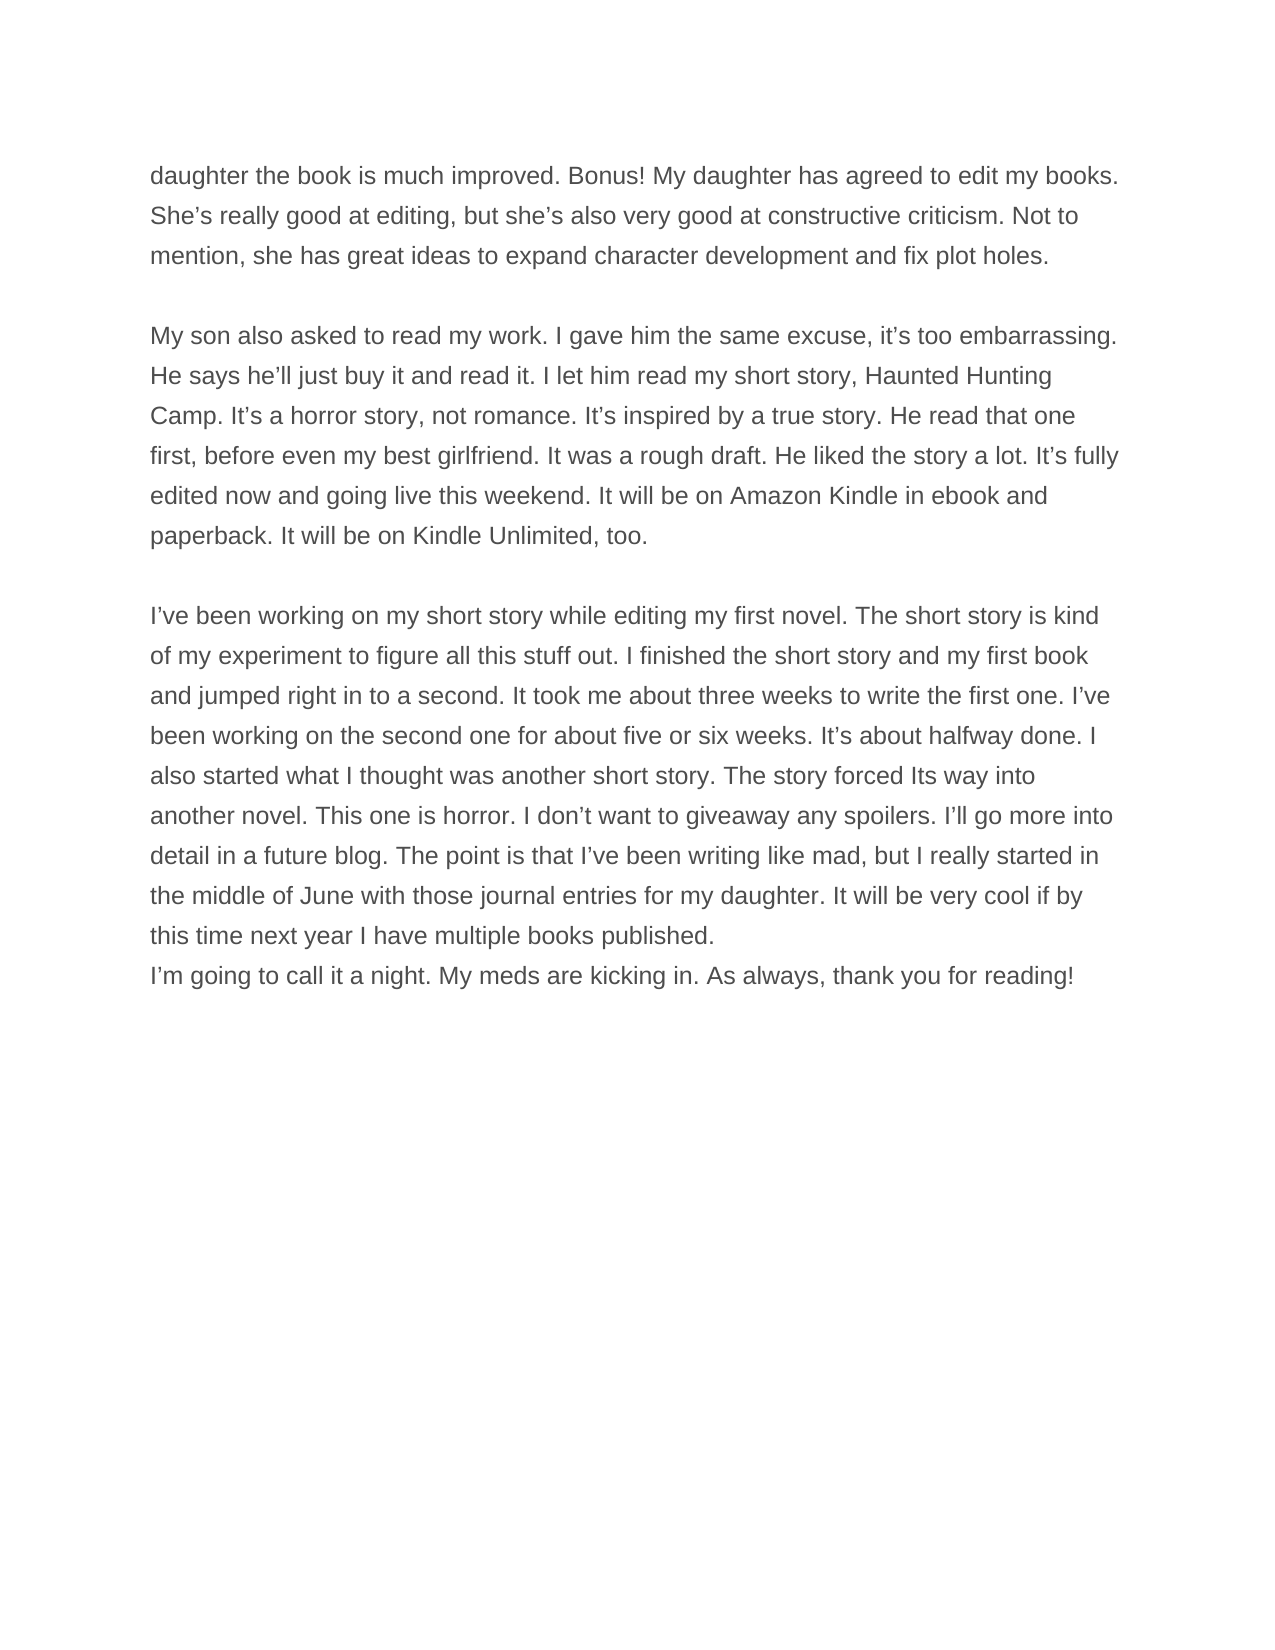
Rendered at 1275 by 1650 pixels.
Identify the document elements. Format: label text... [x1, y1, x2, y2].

text I’ve been working on my short story while editing my first novel. The short story is kind of my experiment to figure all this stuff out. I finished the short story and my first book and jumped right in to a second. It took me about three weeks to write the first one. I’ve been working on the second one for about five or six weeks. It’s about halfway done. I also started what I thought was another short story. The story forced Its way into another novel. This one is horror. I don’t want to giveaway any spoilers. I’ll go more into detail in a future blog. The point is that I’ve been writing like mad, but I really started in the middle of June with those journal entries for my daughter. It will be very cool if by this time next year I have multiple books published. [150, 590, 1125, 950]
text I’m going to call it a night. My meds are kicking in. As always, thank you for reading! [150, 950, 1125, 990]
text My son also asked to read my work. I gave him the same excuse, it’s too embarrassing. He says he’ll just buy it and read it. I let him read my short story, Haunted Hunting Camp. It’s a horror story, not romance. It’s inspired by a true story. He read that one first, before even my best girlfriend. It was a rough draft. He liked the story a lot. It’s fully edited now and going live this weekend. It will be on Amazon Kindle in ebook and paperback. It will be on Kindle Unlimited, too. [150, 310, 1125, 550]
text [150, 150, 1125, 270]
